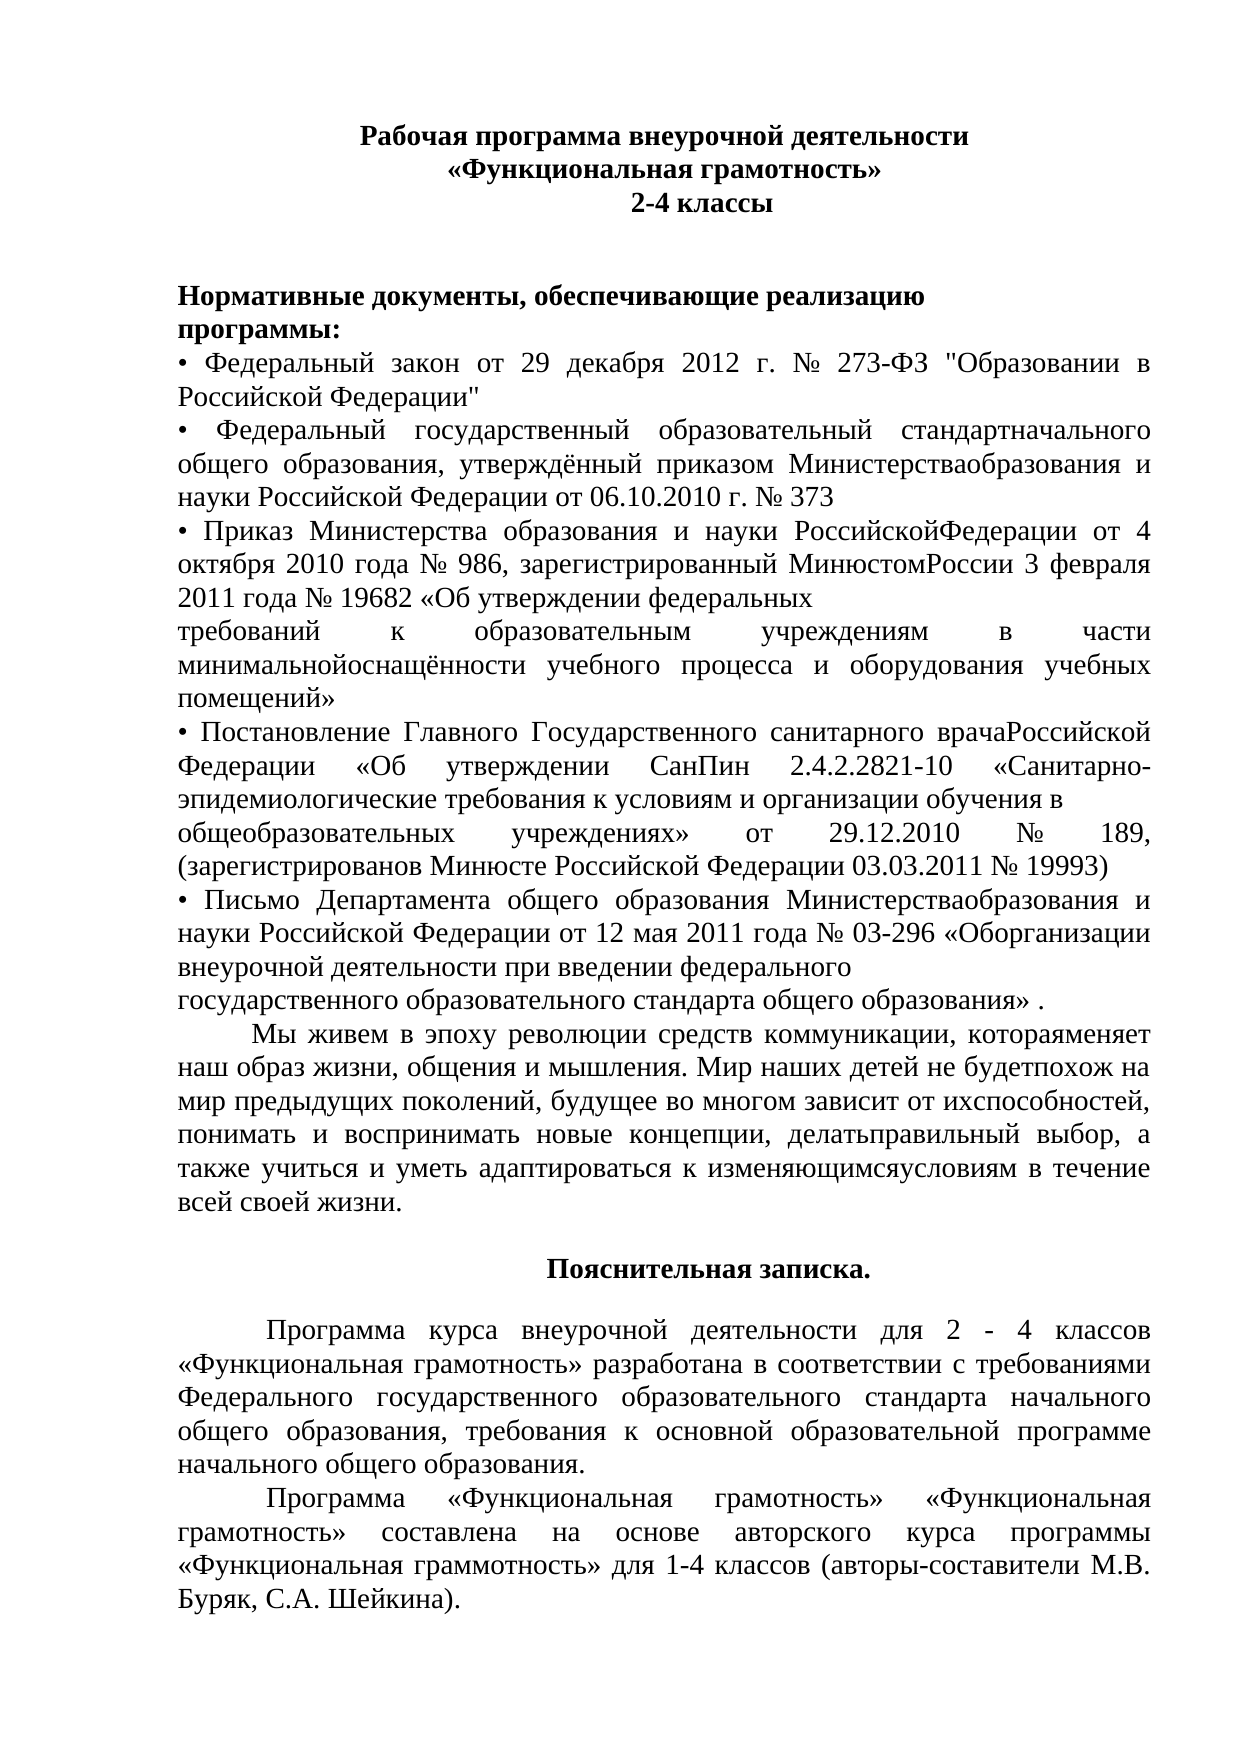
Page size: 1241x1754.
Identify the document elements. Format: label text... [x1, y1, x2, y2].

text • Постановление Главного Государственного санитарного врачаРоссийской Федерации «Об утверждении СанПин 2.4.2.2821-10 «Санитарно-эпидемиологические требования к условиям и организации обучения в [177, 714, 1152, 815]
text Пояснительная записка. [177, 1251, 1152, 1284]
text • Письмо Департамента общего образования Министерстваобразования и науки Российской Федерации от 12 мая 2011 года № 03-296 «Оборганизации внеурочной деятельности при введении федерального [177, 882, 1152, 982]
text программы: [177, 312, 1152, 345]
text Программа курса внеурочной деятельности для 2 - 4 классов «Функциональная грамотность» разработана в соответствии с требованиями Федерального государственного образовательного стандарта начального общего образования, требования к основной образовательной программе начального общего образования. [177, 1312, 1152, 1480]
text государственного образовательного стандарта общего образования» . [177, 982, 1152, 1016]
text общеобразовательных учреждениях» от 29.12.2010 № 189, (зарегистрированов Минюсте Российской Федерации 03.03.2011 № 19993) [177, 815, 1152, 882]
text • Федеральный закон от 29 декабря 2012 г. № 273-ФЗ "Образовании в Российской Федерации" [177, 345, 1152, 412]
text • Приказ Министерства образования и науки РоссийскойФедерации от 4 октября 2010 года № 986, зарегистрированный МинюстомРоссии 3 февраля 2011 года № 19682 «Об утверждении федеральных [177, 513, 1152, 613]
list 2-4 классы [252, 185, 1152, 219]
text Программа «Функциональная грамотность» «Функциональная грамотность» составлена на основе авторского курса программы «Функциональная граммотность» для 1-4 классов (авторы-составители М.В. Буряк, С.А. Шейкина). [177, 1480, 1152, 1614]
text • Федеральный государственный образовательный стандартначального общего образования, утверждённый приказом Министерстваобразования и науки Российской Федерации от 06.10.2010 г. № 373 [177, 412, 1152, 513]
text «Функциональная грамотность» [177, 152, 1152, 185]
text требований к образовательным учреждениям в части минимальнойоснащённости учебного процесса и оборудования учебных помещений» [177, 613, 1152, 714]
text Рабочая программа внеурочной деятельности [177, 118, 1152, 152]
text Мы живем в эпоху революции средств коммуникации, котораяменяет наш образ жизни, общения и мышления. Мир наших детей не будетпохож на мир предыдущих поколений, будущее во многом зависит от ихспособностей, понимать и воспринимать новые концепции, делатьправильный выбор, а также учиться и уметь адаптироваться к изменяющимсяусловиям в течение всей своей жизни. [177, 1016, 1152, 1217]
text Нормативные документы, обеспечивающие реализацию [177, 278, 1152, 312]
